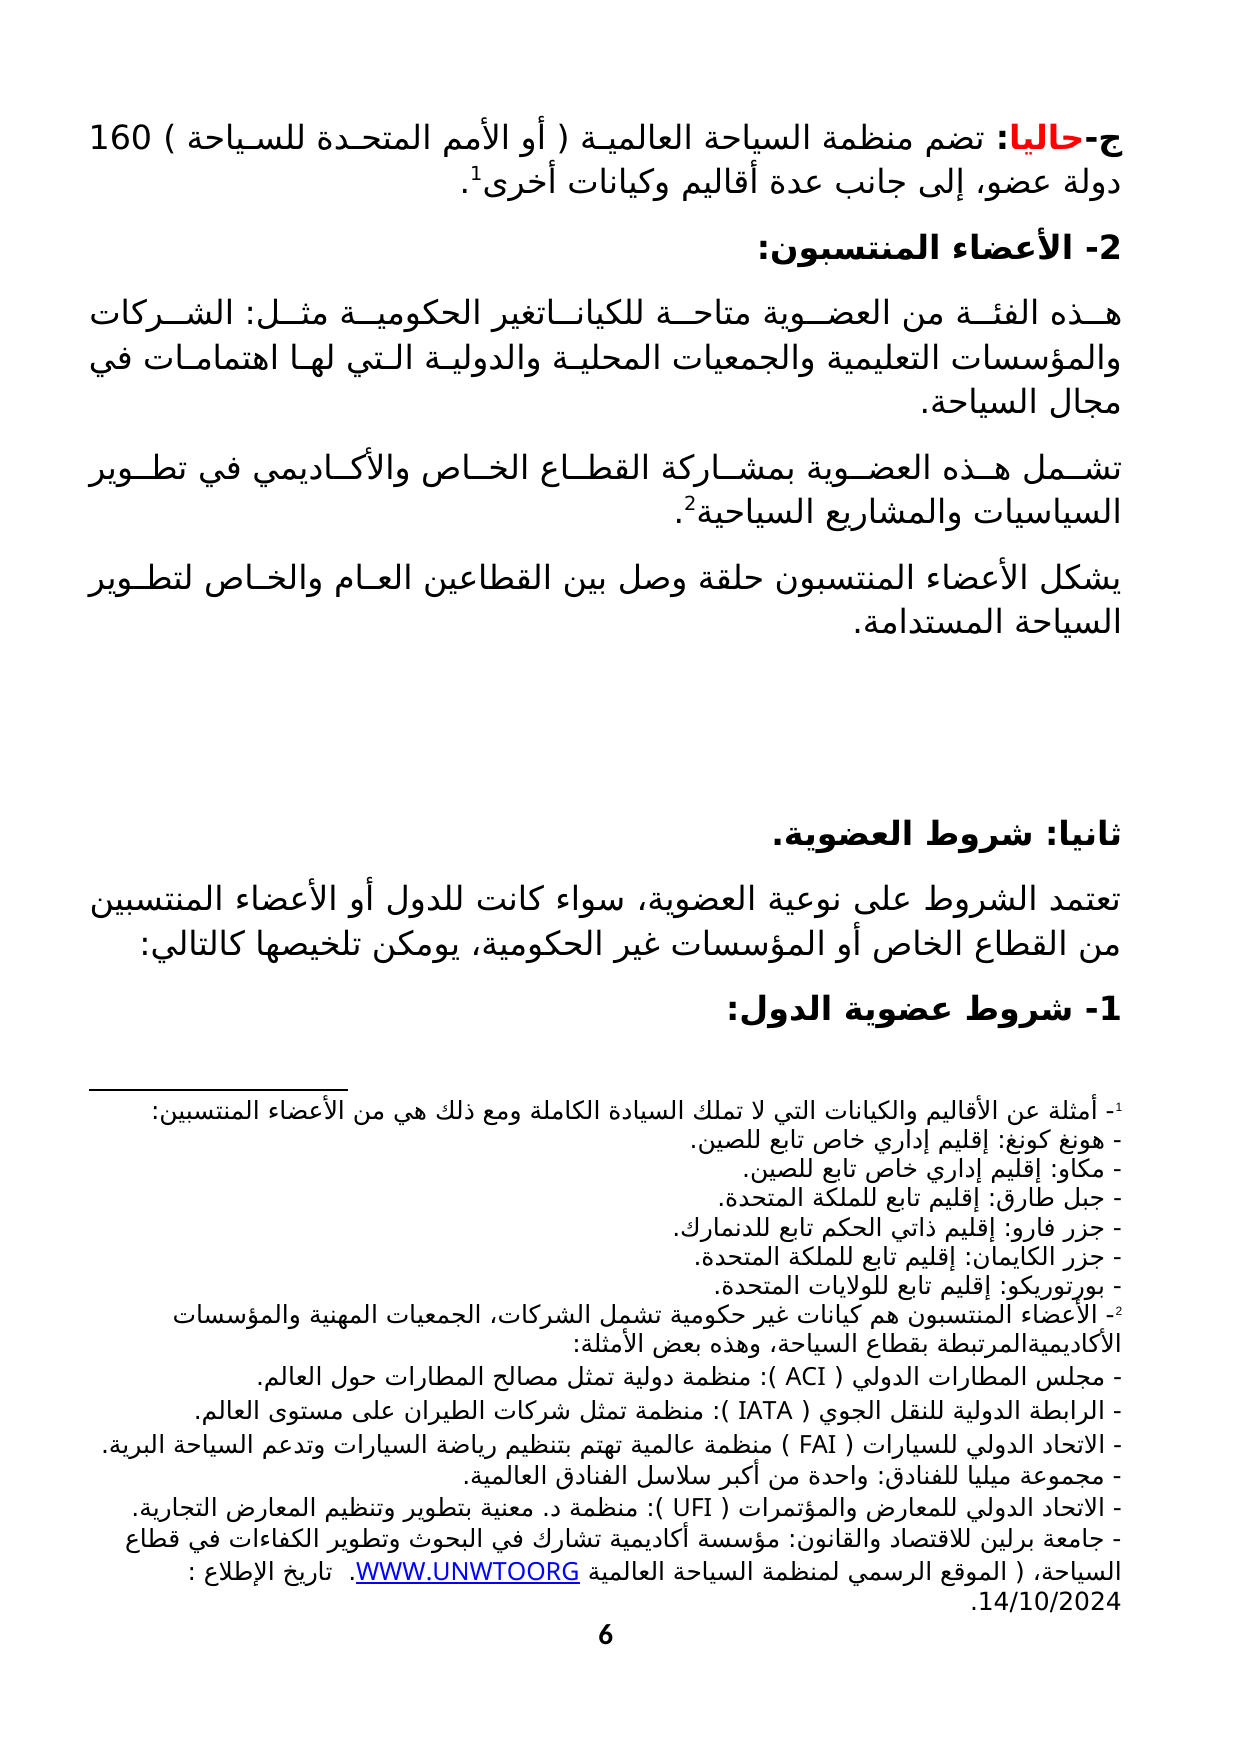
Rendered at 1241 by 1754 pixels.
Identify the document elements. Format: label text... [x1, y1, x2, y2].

text 1- شروط عضوية الدول: [89, 989, 1122, 1028]
text ج-حاليا: تضم منظمة السياحة العالمية ( أو الأمم المتحدة للسياحة ) 160 دولة عضو، إلى جانب عدة أقاليم وكيانات أخرى. [89, 118, 1122, 202]
text ثانيا: شروط العضوية. [89, 814, 1122, 853]
text 2- الأعضاء المنتسبون: [89, 228, 1122, 267]
text تعتمد الشروط على نوعية العضوية، سواء كانت للدول أو الأعضاء المنتسبين من القطاع الخاص أو المؤسسات غير الحكومية، يومكن تلخيصها كالتالي: [89, 879, 1122, 963]
text هذه الفئة من العضوية متاحة للكياناتغير الحكومية مثل: الشركات والمؤسسات التعليمية والجمعيات المحلية والدولية التي لها اهتمامات في مجال السياحة. [89, 293, 1122, 422]
text تشمل هذه العضوية بمشاركة القطاع الخاص والأكاديمي في تطوير السياسيات والمشاريع السياحية. [89, 448, 1122, 532]
text يشكل الأعضاء المنتسبون حلقة وصل بين القطاعين العام والخاص لتطوير السياحة المستدامة. [89, 558, 1122, 642]
